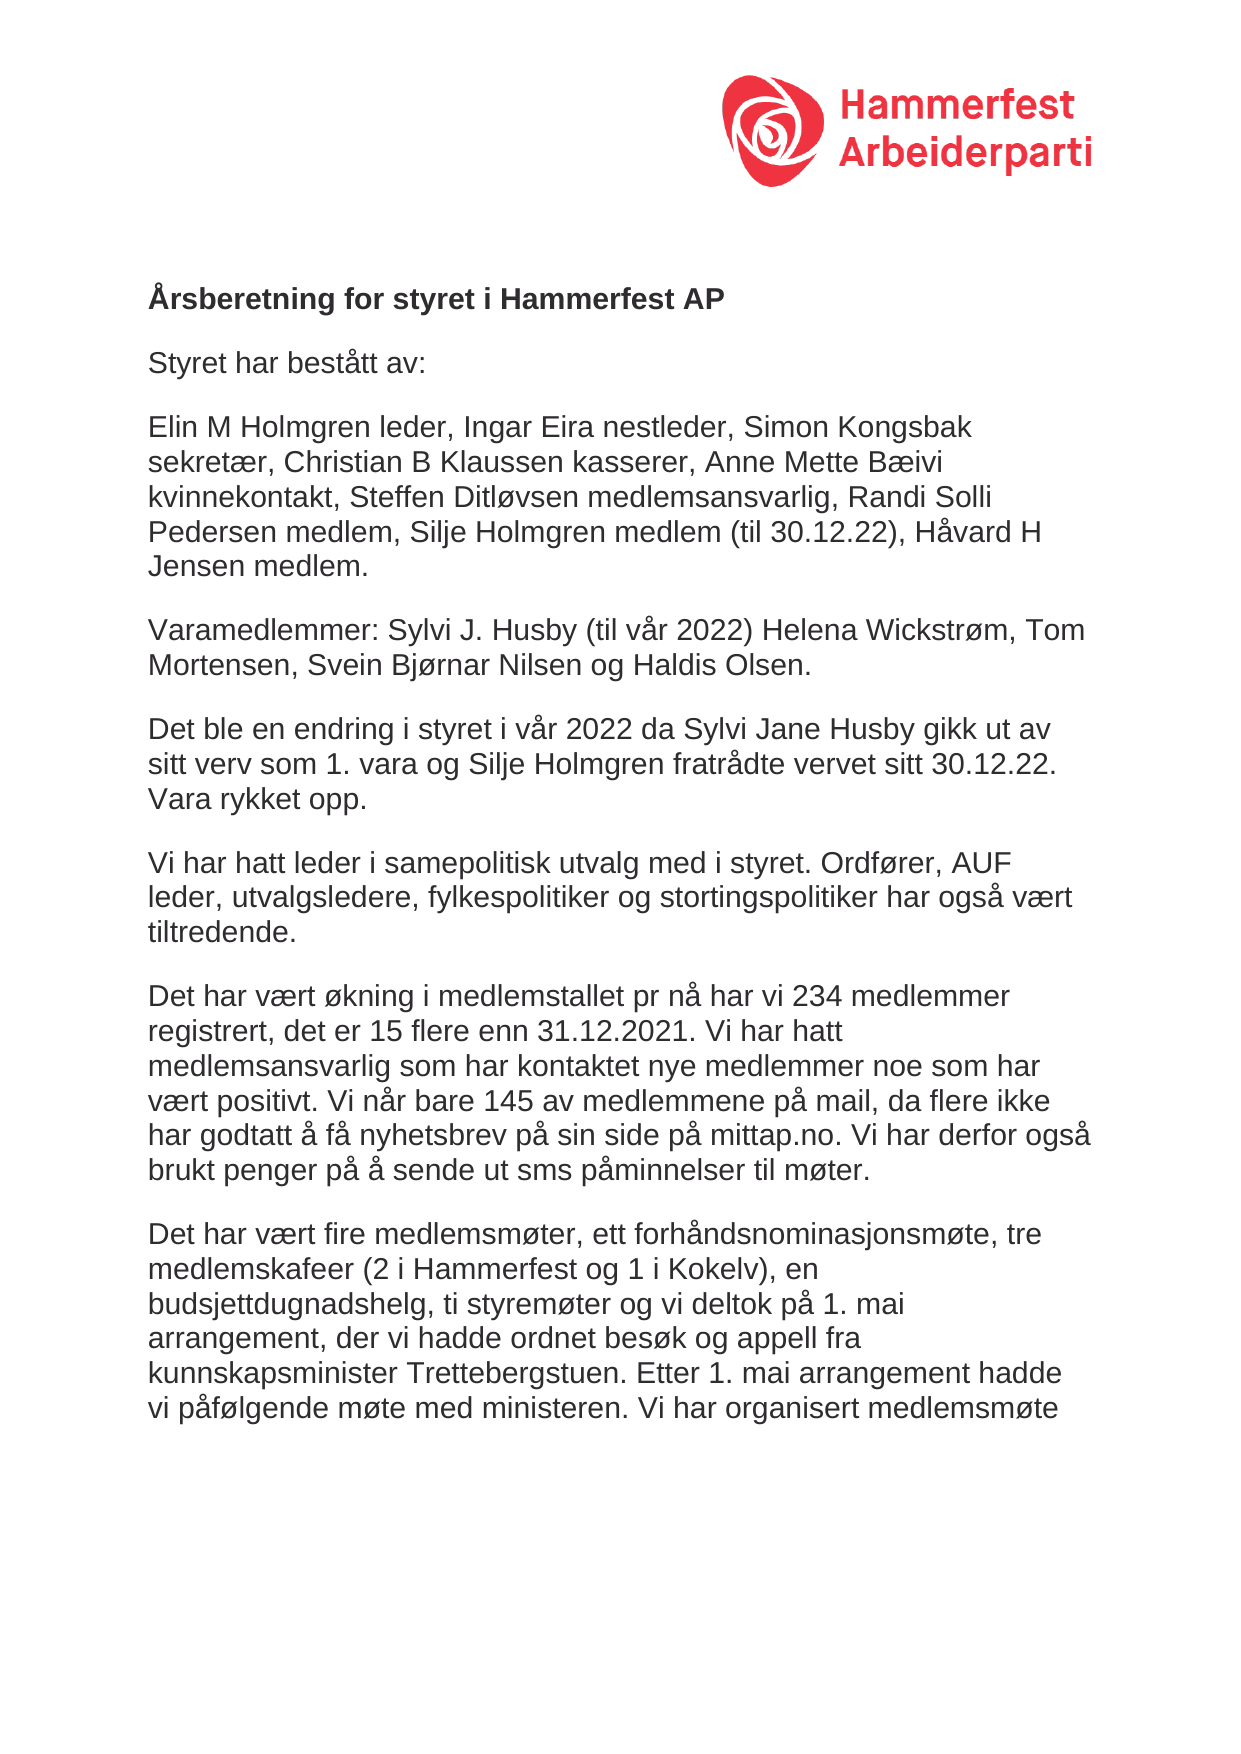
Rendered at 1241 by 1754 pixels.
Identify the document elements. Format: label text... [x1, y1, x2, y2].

picture [721, 73, 1093, 188]
text Det har vært fire medlemsmøter, ett forhåndsnominasjonsmøte, tre medlemskafeer (2 i Hammerfest og 1 i Kokelv), en budsjettdugnadshelg, ti styremøter og vi deltok på 1. mai arrangement, der vi hadde ordnet besøk og appell fra kunnskapsminister Trettebergstuen. Etter 1. mai arrangement hadde vi påfølgende møte med ministeren. Vi har organisert medlemsmøte [148, 1216, 1093, 1425]
text Vi har hatt leder i samepolitisk utvalg med i styret. Ordfører, AUF leder, utvalgsledere, fylkespolitiker og stortingspolitiker har også vært tiltredende. [148, 844, 1093, 949]
text Årsberetning for styret i Hammerfest AP [148, 281, 1093, 316]
text Styret har bestått av: [148, 345, 1093, 380]
text Elin M Holmgren leder, Ingar Eira nestleder, Simon Kongsbak sekretær, Christian B Klaussen kasserer, Anne Mette Bæivi kvinnekontakt, Steffen Ditløvsen medlemsansvarlig, Randi Solli Pedersen medlem, Silje Holmgren medlem (til 30.12.22), Håvard H Jensen medlem. [148, 409, 1093, 583]
text Det har vært økning i medlemstallet pr nå har vi 234 medlemmer registrert, det er 15 flere enn 31.12.2021. Vi har hatt medlemsansvarlig som har kontaktet nye medlemmer noe som har vært positivt. Vi når bare 145 av medlemmene på mail, da flere ikke har godtatt å få nyhetsbrev på sin side på mittap.no. Vi har derfor også brukt penger på å sende ut sms påminnelser til møter. [148, 978, 1093, 1187]
text Det ble en endring i styret i vår 2022 da Sylvi Jane Husby gikk ut av sitt verv som 1. vara og Silje Holmgren fratrådte vervet sitt 30.12.22. Vara rykket opp. [148, 711, 1093, 815]
text Varamedlemmer: Sylvi J. Husby (til vår 2022) Helena Wickstrøm, Tom Mortensen, Svein Bjørnar Nilsen og Haldis Olsen. [148, 612, 1093, 682]
